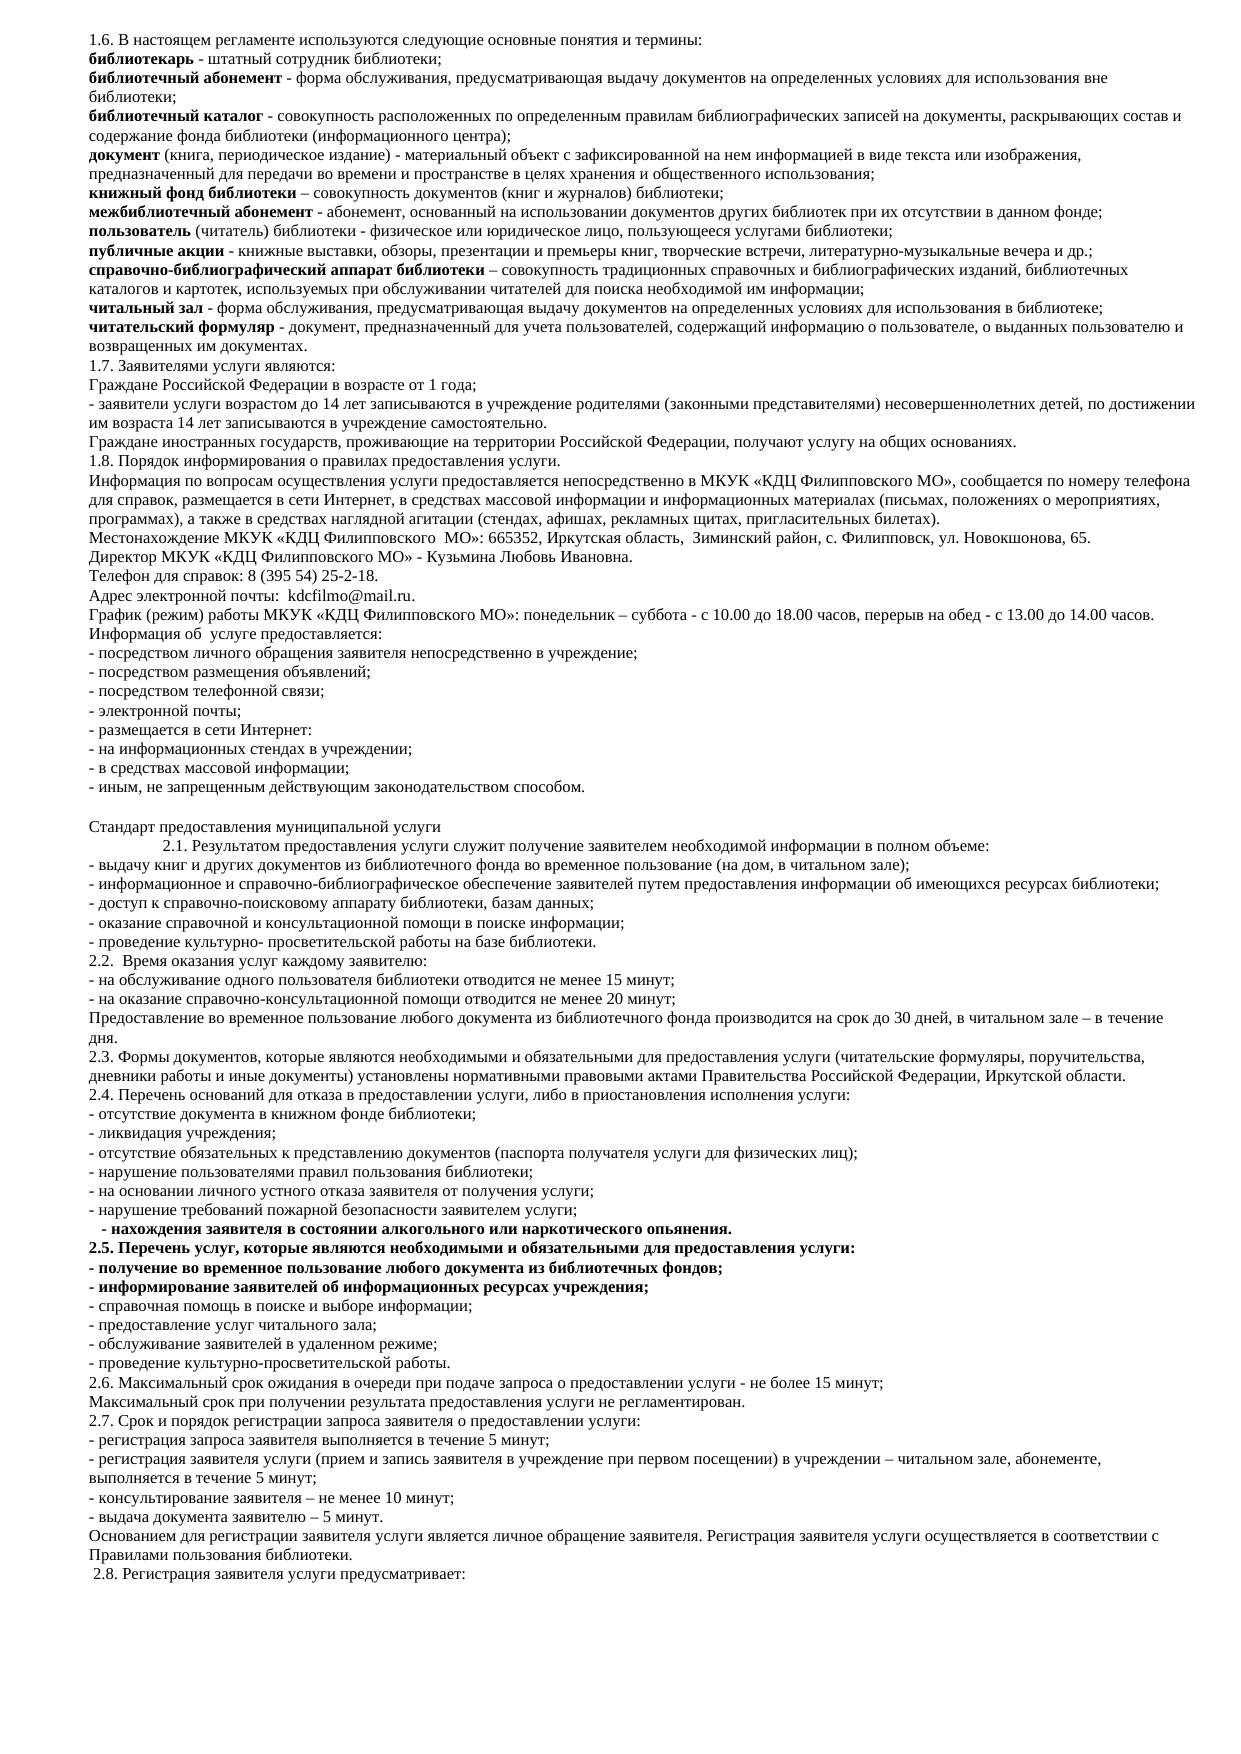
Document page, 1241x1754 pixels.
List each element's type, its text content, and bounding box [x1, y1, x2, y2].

text книжный фонд библиотеки – совокупность документов (книг и журналов) библиотеки; [89, 183, 1196, 202]
text Телефон для справок: 8 (395 54) 25-2-18. [89, 566, 1196, 585]
text - выдачу книг и других документов из библиотечного фонда во временное пользование (на дом, в читальном зале); [89, 855, 1196, 874]
text 2.6. Максимальный срок ожидания в очереди при подаче запроса о предоставлении услуги - не более 15 минут; [89, 1372, 1196, 1392]
text Основанием для регистрации заявителя услуги является личное обращение заявителя. Регистрация заявителя услуги осуществляется в соответствии с Правилами пользования библиотеки. [89, 1526, 1196, 1564]
text - нахождения заявителя в состоянии алкогольного или наркотического опьянения. [89, 1219, 1196, 1238]
text - на оказание справочно-консультационной помощи отводится не менее 20 минут; [89, 989, 1196, 1008]
text 1.8. Порядок информирования о правилах предоставления услуги. [89, 451, 1196, 470]
text 1.7. Заявителями услуги являются: [89, 355, 1196, 374]
text - ликвидация учреждения; [89, 1123, 1196, 1142]
text документ (книга, периодическое издание) - материальный объект с зафиксированной на нем информацией в виде текста или изображения, предназначенный для передачи во времени и пространстве в целях хранения и общественного использования; [89, 144, 1196, 183]
text - проведение культурно- просветительской работы на базе библиотеки. [89, 932, 1196, 951]
text - отсутствие документа в книжном фонде библиотеки; [89, 1104, 1196, 1123]
text - посредством телефонной связи; [89, 681, 1196, 700]
text - консультирование заявителя – не менее 10 минут; [89, 1487, 1196, 1507]
text - проведение культурно-просветительской работы. [89, 1353, 1196, 1372]
text Информация об услуге предоставляется: [89, 624, 1196, 643]
text Стандарт предоставления муниципальной услуги [89, 817, 1196, 836]
text публичные акции - книжные выставки, обзоры, презентации и премьеры книг, творческие встречи, литературно-музыкальные вечера и др.; [89, 240, 1196, 259]
text - посредством личного обращения заявителя непосредственно в учреждение; [89, 643, 1196, 662]
text - информирование заявителей об информационных ресурсах учреждения; [89, 1277, 1196, 1296]
text 2.7. Срок и порядок регистрации запроса заявителя о предоставлении услуги: [89, 1411, 1196, 1430]
text Предоставление во временное пользование любого документа из библиотечного фонда производится на срок до 30 дней, в читальном зале – в течение дня. [89, 1008, 1196, 1047]
text межбиблиотечный абонемент - абонемент, основанный на использовании документов других библиотек при их отсутствии в данном фонде; [89, 202, 1196, 221]
text - посредством размещения объявлений; [89, 662, 1196, 681]
text 2.8. Регистрация заявителя услуги предусматривает: [89, 1564, 1196, 1583]
text библиотечный абонемент - форма обслуживания, предусматривающая выдачу документов на определенных условиях для использования вне библиотеки; [89, 68, 1196, 106]
text - размещается в сети Интернет: [89, 719, 1196, 739]
text - регистрация заявителя услуги (прием и запись заявителя в учреждение при первом посещении) в учреждении – читальном зале, абонементе, выполняется в течение 5 минут; [89, 1449, 1196, 1487]
text Местонахождение МКУК «КДЦ Филипповского МО»: 665352, Иркутская область, Зиминский район, с. Филипповск, ул. Новокшонова, 65. [89, 528, 1196, 547]
text - оказание справочной и консультационной помощи в поиске информации; [89, 912, 1196, 932]
text Директор МКУК «КДЦ Филипповского МО» - Кузьмина Любовь Ивановна. [89, 547, 1196, 566]
text пользователь (читатель) библиотеки - физическое или юридическое лицо, пользующееся услугами библиотеки; [89, 221, 1196, 240]
text - заявители услуги возрастом до 14 лет записываются в учреждение родителями (законными представителями) несовершеннолетних детей, по достижении им возраста 14 лет записываются в учреждение самостоятельно. [89, 394, 1196, 432]
text - нарушение пользователями правил пользования библиотеки; [89, 1162, 1196, 1181]
text - нарушение требований пожарной безопасности заявителем услуги; [89, 1200, 1196, 1219]
text - в средствах массовой информации; [89, 758, 1196, 777]
text - на основании личного устного отказа заявителя от получения услуги; [89, 1181, 1196, 1200]
text Адрес электронной почты: kdcfilmo@mail.ru. [89, 585, 1196, 604]
text 2.5. Перечень услуг, которые являются необходимыми и обязательными для предоставления услуги: [89, 1238, 1196, 1257]
text - электронной почты; [89, 700, 1196, 719]
text справочно-библиографический аппарат библиотеки – совокупность традиционных справочных и библиографических изданий, библиотечных каталогов и картотек, используемых при обслуживании читателей для поиска необходимой им информации; [89, 259, 1196, 298]
text библиотекарь - штатный сотрудник библиотеки; [89, 49, 1196, 68]
text 2.1. Результатом предоставления услуги служит получение заявителем необходимой информации в полном объеме: [89, 836, 1196, 855]
text - предоставление услуг читального зала; [89, 1315, 1196, 1334]
text - получение во временное пользование любого документа из библиотечных фондов; [89, 1257, 1196, 1277]
text - выдача документа заявителю – 5 минут. [89, 1507, 1196, 1526]
text - справочная помощь в поиске и выборе информации; [89, 1296, 1196, 1315]
text 2.3. Формы документов, которые являются необходимыми и обязательными для предоставления услуги (читательские формуляры, поручительства, дневники работы и иные документы) установлены нормативными правовыми актами Правительства Российской Федерации, Иркутской области. [89, 1047, 1196, 1085]
text библиотечный каталог - совокупность расположенных по определенным правилам библиографических записей на документы, раскрывающих состав и содержание фонда библиотеки (информационного центра); [89, 106, 1196, 144]
text читальный зал - форма обслуживания, предусматривающая выдачу документов на определенных условиях для использования в библиотеке; [89, 298, 1196, 317]
text - иным, не запрещенным действующим законодательством способом. [89, 777, 1196, 796]
text Информация по вопросам осуществления услуги предоставляется непосредственно в МКУК «КДЦ Филипповского МО», сообщается по номеру телефона для справок, размещается в сети Интернет, в средствах массовой информации и информационных материалах (письмах, положениях о мероприятиях, программах), а также в средствах наглядной агитации (стендах, афишах, рекламных щитах, пригласительных билетах). [89, 470, 1196, 528]
text - информационное и справочно-библиографическое обеспечение заявителей путем предоставления информации об имеющихся ресурсах библиотеки; [89, 874, 1196, 893]
text 1.6. В настоящем регламенте используются следующие основные понятия и термины: [89, 29, 1196, 49]
text - обслуживание заявителей в удаленном режиме; [89, 1334, 1196, 1353]
text 2.4. Перечень оснований для отказа в предоставлении услуги, либо в приостановления исполнения услуги: [89, 1085, 1196, 1104]
text 2.2. Время оказания услуг каждому заявителю: [89, 951, 1196, 970]
text - на обслуживание одного пользователя библиотеки отводится не менее 15 минут; [89, 970, 1196, 989]
text График (режим) работы МКУК «КДЦ Филипповского МО»: понедельник – суббота - с 10.00 до 18.00 часов, перерыв на обед - с 13.00 до 14.00 часов. [89, 604, 1196, 624]
text - на информационных стендах в учреждении; [89, 739, 1196, 758]
text Максимальный срок при получении результата предоставления услуги не регламентирован. [89, 1392, 1196, 1411]
text Граждане иностранных государств, проживающие на территории Российской Федерации, получают услугу на общих основаниях. [89, 432, 1196, 451]
text - регистрация запроса заявителя выполняется в течение 5 минут; [89, 1430, 1196, 1449]
text Граждане Российской Федерации в возрасте от 1 года; [89, 374, 1196, 394]
text - отсутствие обязательных к представлению документов (паспорта получателя услуги для физических лиц); [89, 1142, 1196, 1162]
text - доступ к справочно-поисковому аппарату библиотеки, базам данных; [89, 893, 1196, 912]
text читательский формуляр - документ, предназначенный для учета пользователей, содержащий информацию о пользователе, о выданных пользователю и возвращенных им документах. [89, 317, 1196, 355]
